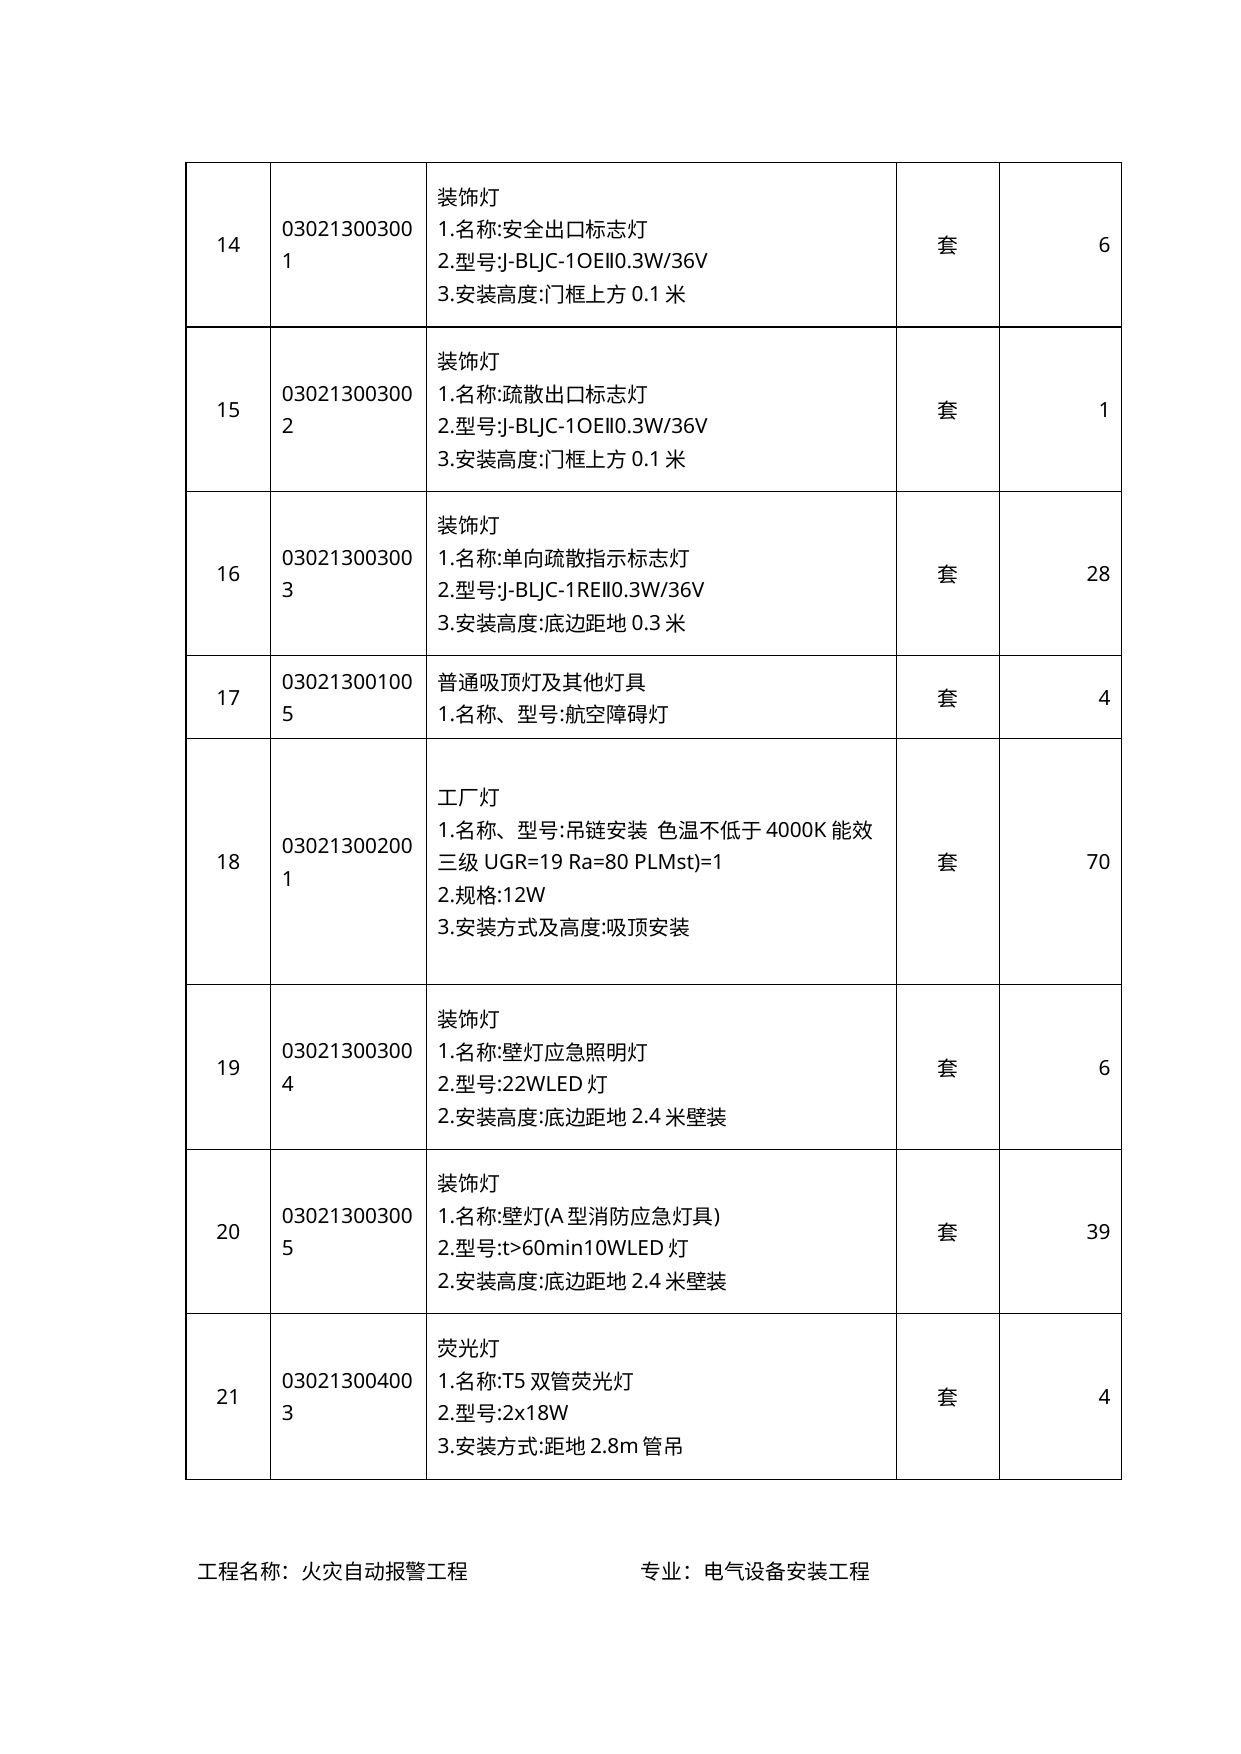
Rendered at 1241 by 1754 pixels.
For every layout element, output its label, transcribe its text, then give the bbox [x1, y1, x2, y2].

table_cell 20 [187, 1150, 270, 1313]
table_cell 套 [897, 1314, 999, 1479]
table_cell 14 [187, 163, 270, 326]
table_cell 套 [897, 1150, 999, 1313]
table_cell 030213004003 [271, 1314, 426, 1479]
table_cell 030213001005 [271, 656, 426, 738]
table_cell 030213002001 [271, 739, 426, 984]
table_cell 装饰灯 1.名称:安全出口标志灯 2.型号:J-BLJC-1OEⅡ0.3W/36V 3.安装高度:门框上方0.1米 [427, 163, 896, 326]
table_cell 工厂灯 1.名称、型号:吊链安装 色温不低于4000K 能效三级 UGR=19 Ra=80 PLMst)=1 2.规格:12W 3.安装方式及高度:吸顶安装 [427, 739, 896, 984]
table_cell 030213003005 [271, 1150, 426, 1313]
table_cell 装饰灯 1.名称:单向疏散指示标志灯 2.型号:J-BLJC-1REⅡ0.3W/36V 3.安装高度:底边距地0.3米 [427, 492, 896, 655]
table_cell 030213003004 [271, 985, 426, 1149]
table_cell 装饰灯 1.名称:壁灯应急照明灯 2.型号:22WLED灯 2.安装高度:底边距地2.4米壁装 [427, 985, 896, 1149]
table_cell 装饰灯 1.名称:疏散出口标志灯 2.型号:J-BLJC-1OEⅡ0.3W/36V 3.安装高度:门框上方0.1米 [427, 328, 896, 491]
table_cell 套 [897, 328, 999, 491]
table_cell 21 [187, 1314, 270, 1479]
table_cell 6 [1000, 163, 1121, 326]
table_cell 1 [1000, 328, 1121, 491]
table_cell 030213003003 [271, 492, 426, 655]
table_cell 套 [897, 985, 999, 1149]
table_cell 普通吸顶灯及其他灯具 1.名称、型号:航空障碍灯 [427, 656, 896, 738]
table_cell 4 [1000, 1314, 1121, 1479]
table_cell 28 [1000, 492, 1121, 655]
table_cell 装饰灯 1.名称:壁灯(A型消防应急灯具) 2.型号:t>60min10WLED灯 2.安装高度:底边距地2.4米壁装 [427, 1150, 896, 1313]
table_cell 6 [1000, 985, 1121, 1149]
table_cell 荧光灯 1.名称:T5双管荧光灯 2.型号:2x18W 3.安装方式:距地2.8m管吊 [427, 1314, 896, 1479]
table_cell 套 [897, 739, 999, 984]
table_cell 15 [187, 328, 270, 491]
table_cell 套 [897, 656, 999, 738]
table_cell 030213003001 [271, 163, 426, 326]
table_cell 39 [1000, 1150, 1121, 1313]
table_cell 18 [187, 739, 270, 984]
table_cell 套 [897, 163, 999, 326]
table_cell 4 [1000, 656, 1121, 738]
table_header 工程名称：火灾自动报警工程 专业：电气设备安装工程 [186, 1545, 1124, 1586]
table_cell 17 [187, 656, 270, 738]
table_cell 套 [897, 492, 999, 655]
table_cell 19 [187, 985, 270, 1149]
table_cell 16 [187, 492, 270, 655]
table_cell 030213003002 [271, 328, 426, 491]
table_cell 70 [1000, 739, 1121, 984]
